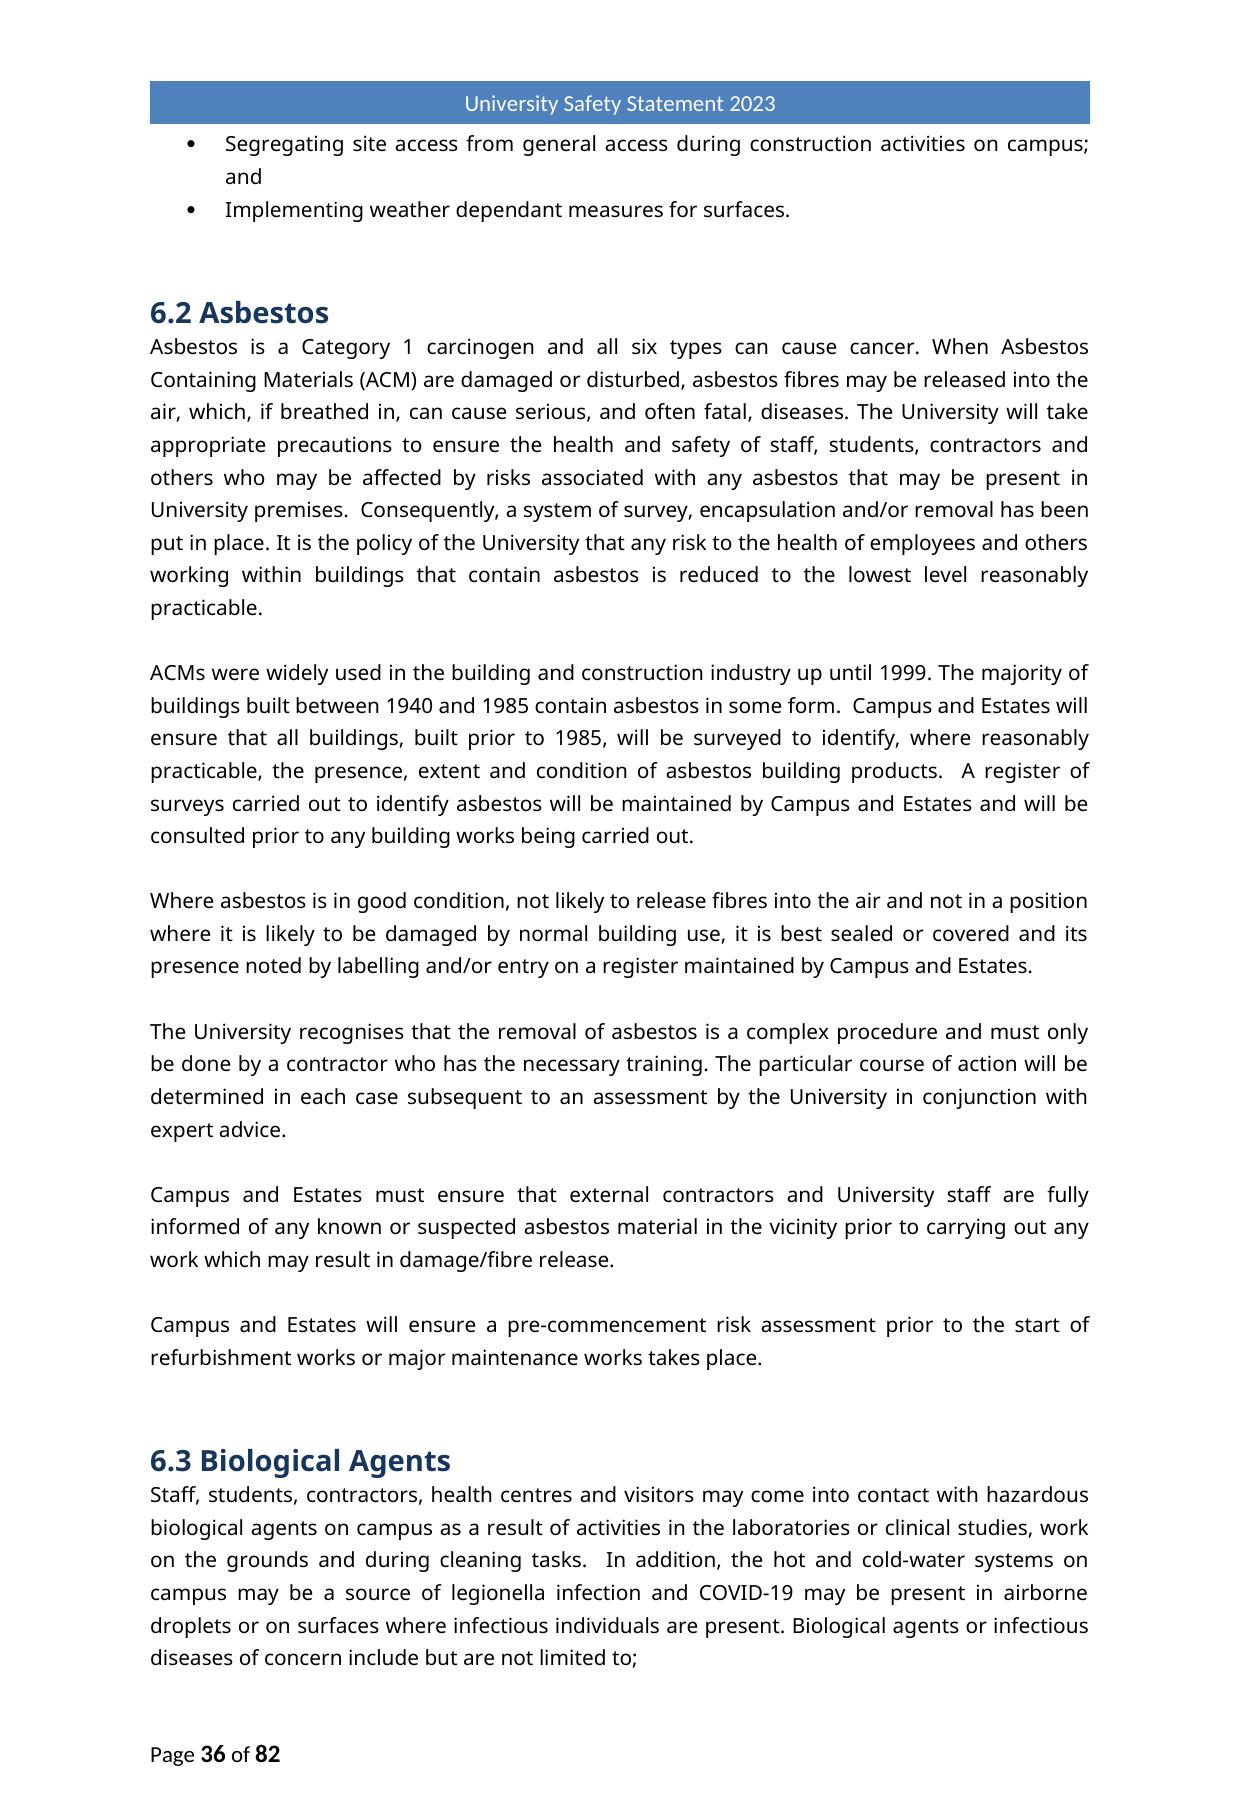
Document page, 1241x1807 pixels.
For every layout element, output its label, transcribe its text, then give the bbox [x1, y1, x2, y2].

subtitle 6.3 Biological Agents [150, 1441, 1090, 1480]
text Where asbestos is in good condition, not likely to release fibres into the air and not in a position where it is likely to be damaged by normal building use, it is best sealed or covered and its presence noted by labelling and/or entry on a register maintained by Campus and Estates. [150, 886, 1090, 980]
list Implementing weather dependant measures for surfaces. [187, 195, 1090, 223]
text The University recognises that the removal of asbestos is a complex procedure and must only be done by a contractor who has the necessary training. The particular course of action will be determined in each case subsequent to an assessment by the University in conjunction with expert advice. [150, 1017, 1090, 1143]
text Campus and Estates must ensure that external contractors and University staff are fully informed of any known or suspected asbestos material in the vicinity prior to carrying out any work which may result in damage/fibre release. [150, 1180, 1090, 1273]
text Asbestos is a Category 1 carcinogen and all six types can cause cancer. When Asbestos Containing Materials (ACM) are damaged or disturbed, asbestos fibres may be released into the air, which, if breathed in, can cause serious, and often fatal, diseases. The University will take appropriate precautions to ensure the health and safety of staff, students, contractors and others who may be affected by risks associated with any asbestos that may be present in University premises. Consequently, a system of survey, encapsulation and/or removal has been put in place. It is the policy of the University that any risk to the health of employees and others working within buildings that contain asbestos is reduced to the lowest level reasonably practicable. [150, 332, 1090, 621]
list Segregating site access from general access during construction activities on campus; and [187, 124, 1090, 191]
text ACMs were widely used in the building and construction industry up until 1999. The majority of buildings built between 1940 and 1985 contain asbestos in some form. Campus and Estates will ensure that all buildings, built prior to 1985, will be surveyed to identify, where reasonably practicable, the presence, extent and condition of asbestos building products. A register of surveys carried out to identify asbestos will be maintained by Campus and Estates and will be consulted prior to any building works being carried out. [150, 658, 1090, 850]
text Staff, students, contractors, health centres and visitors may come into contact with hazardous biological agents on campus as a result of activities in the laboratories or clinical studies, work on the grounds and during cleaning tasks. In addition, the hot and cold-water systems on campus may be a source of legionella infection and COVID-19 may be present in airborne droplets or on surfaces where infectious individuals are present. Biological agents or infectious diseases of concern include but are not limited to; [150, 1480, 1090, 1672]
subtitle 6.2 Asbestos [150, 292, 1090, 332]
text Campus and Estates will ensure a pre-commencement risk assessment prior to the start of refurbishment works or major maintenance works takes place. [150, 1310, 1090, 1371]
